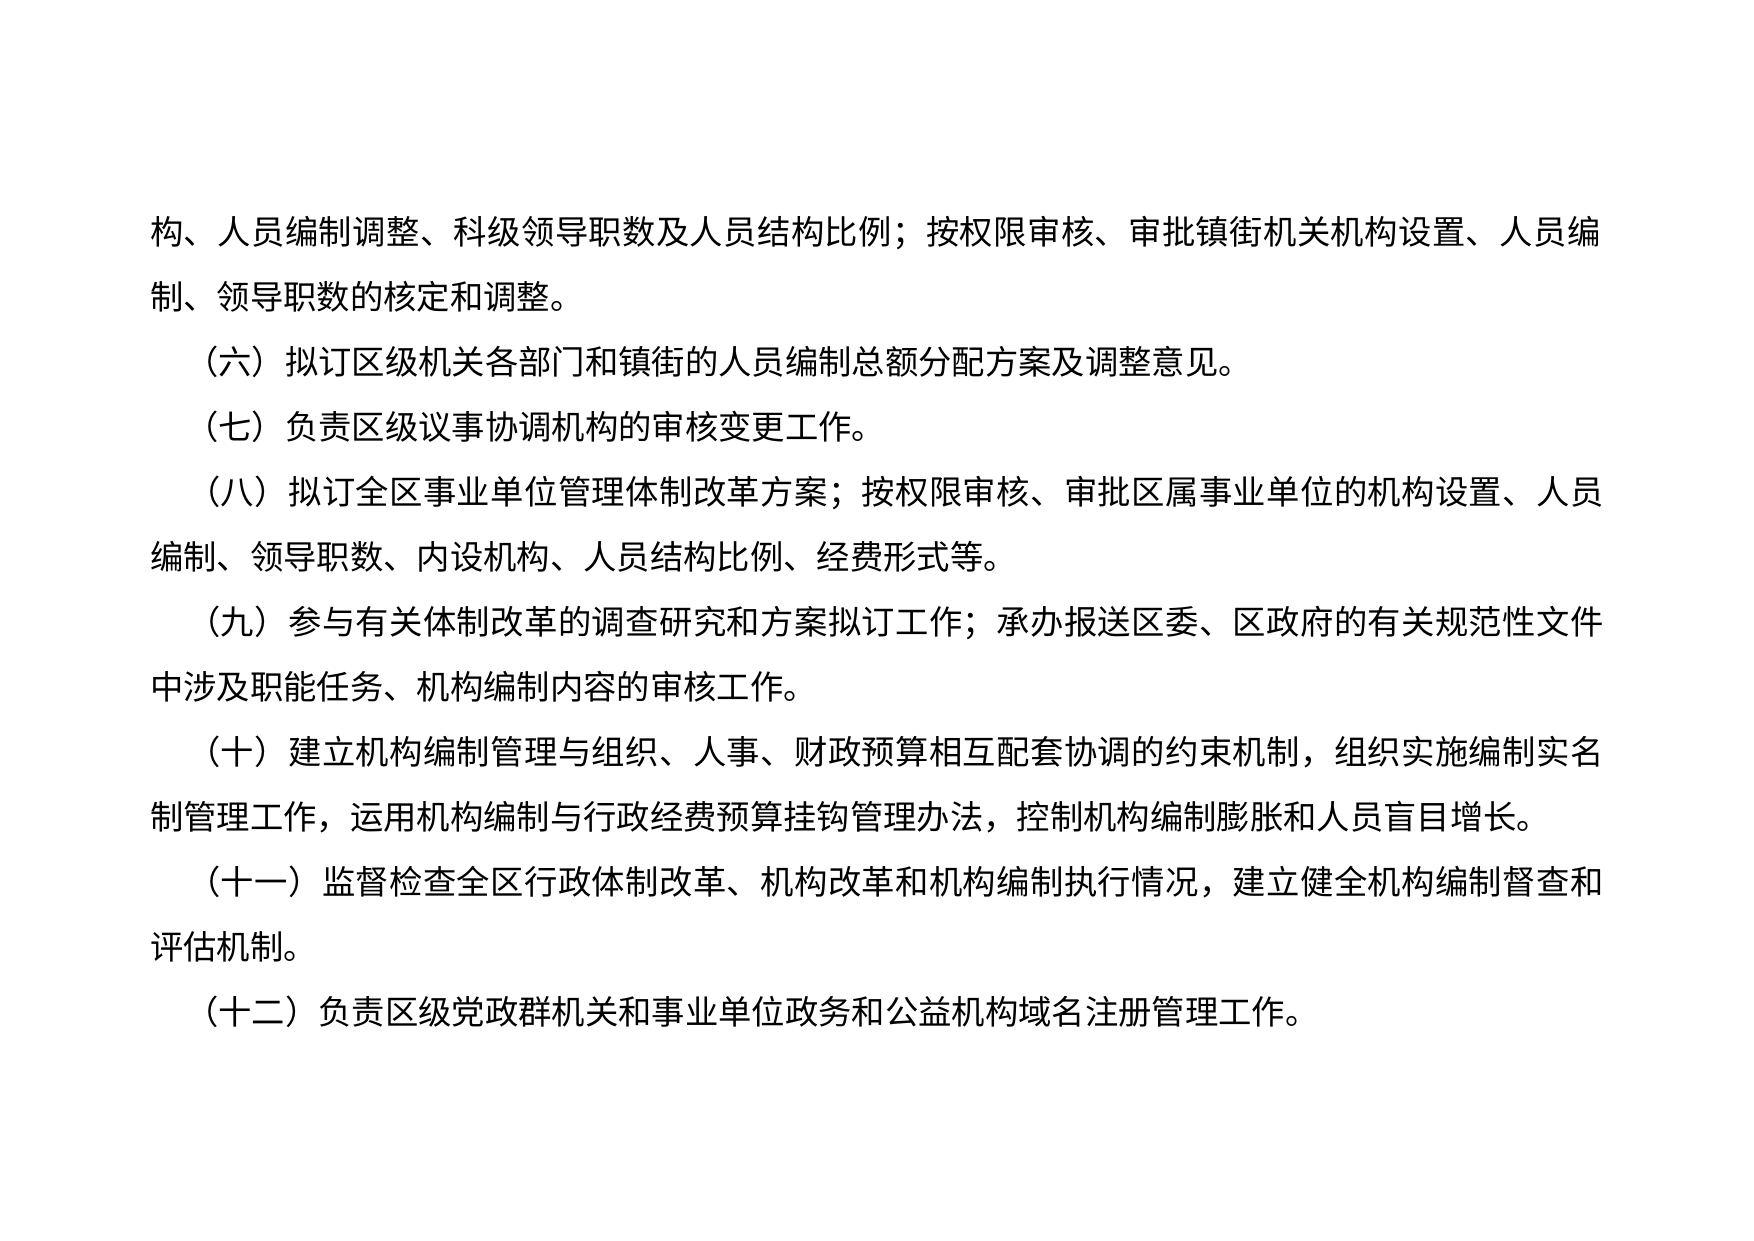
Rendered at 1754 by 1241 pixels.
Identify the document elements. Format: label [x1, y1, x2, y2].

text [150, 198, 1604, 1043]
